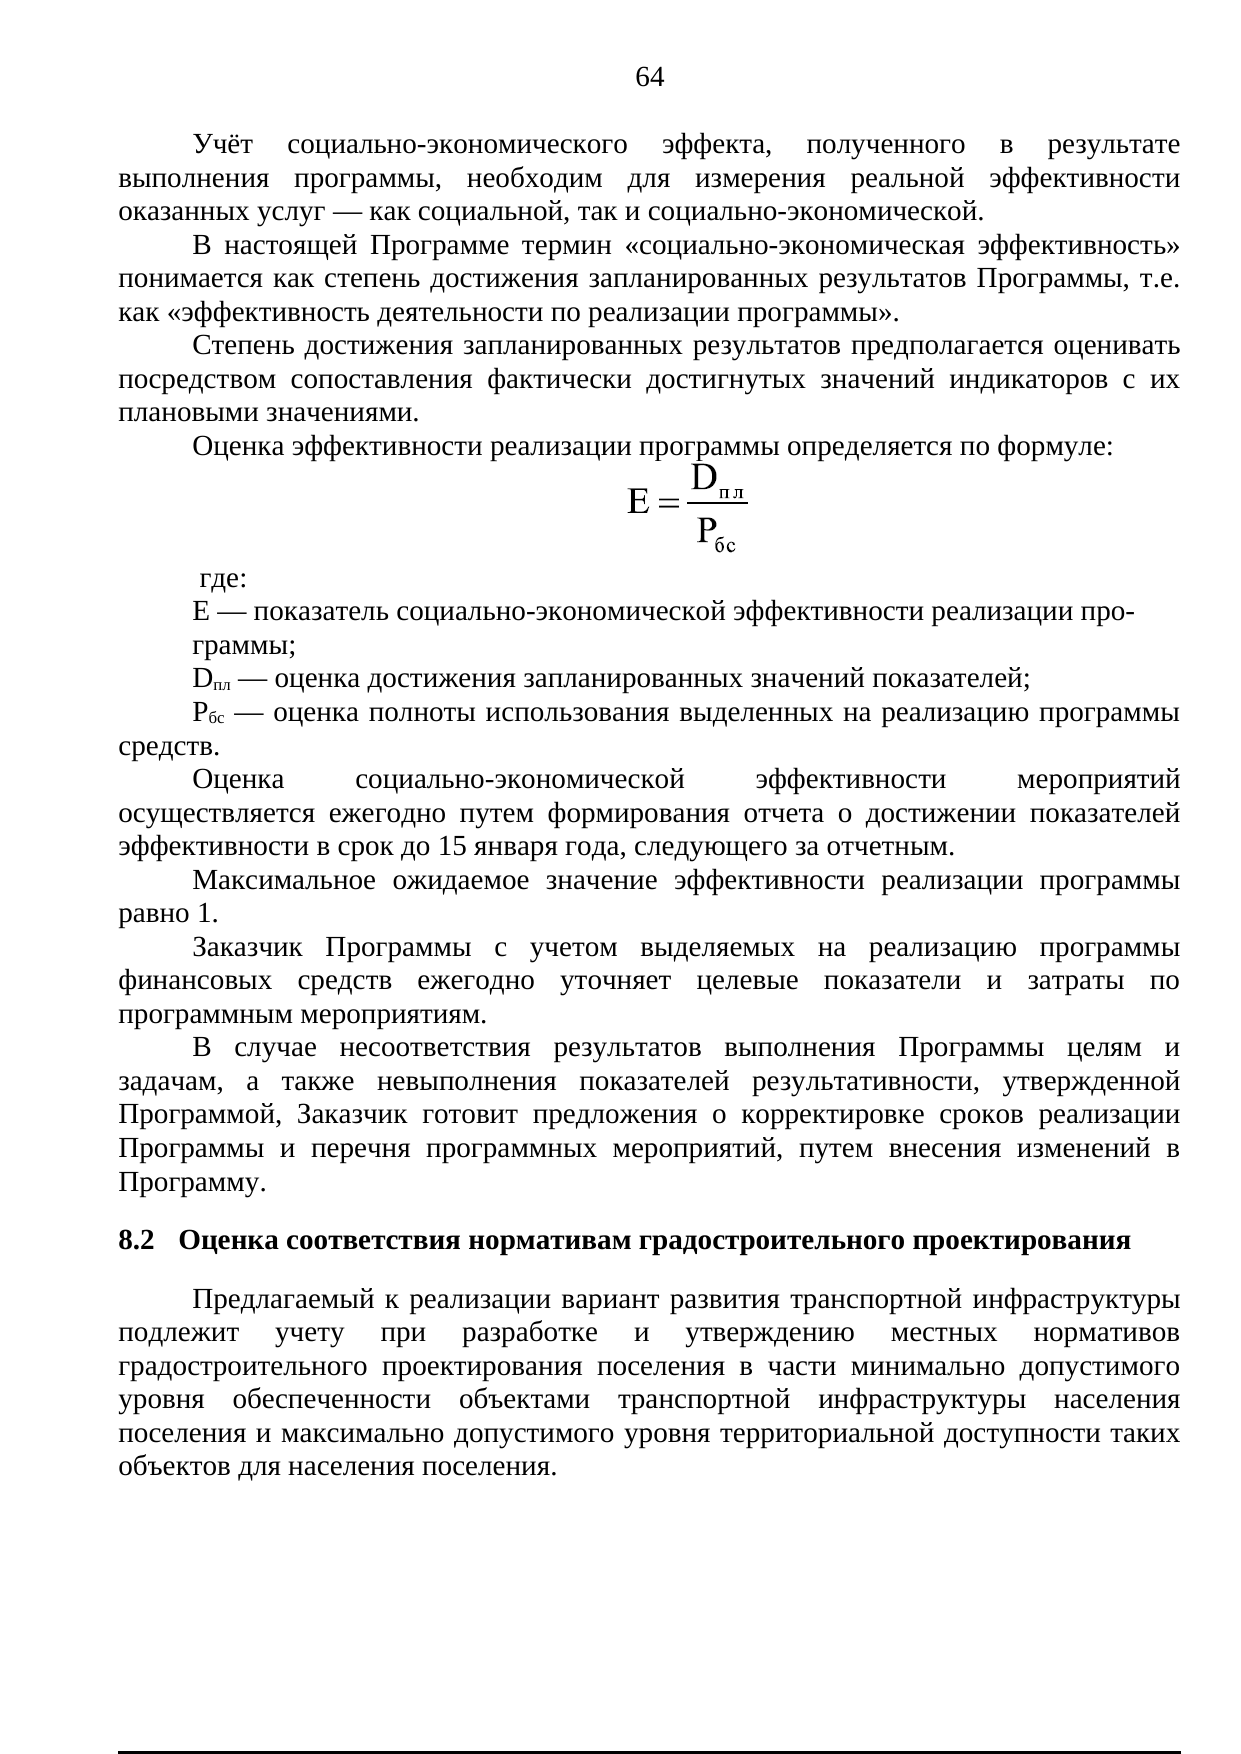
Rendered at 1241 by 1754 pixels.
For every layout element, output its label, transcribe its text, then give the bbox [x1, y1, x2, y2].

text Учёт социально-экономического эффекта, полученного в результате выполнения программы, необходим для измерения реальной эффективности оказанных услуг — как социальной, так и социально-экономической. [118, 126, 1181, 227]
text граммы; [118, 627, 1181, 661]
text E — показатель социально-экономической эффективности реализации про- [118, 593, 1181, 627]
text где: [118, 560, 1181, 593]
text В настоящей Программе термин «социально-экономическая эффективность» понимается как степень достижения запланированных результатов Программы, т.е. как «эффективность деятельности по реализации программы». [118, 227, 1181, 327]
text Заказчик Программы с учетом выделяемых на реализацию программы финансовых средств ежегодно уточняет целевые показатели и затраты по программным мероприятиям. [118, 929, 1181, 1029]
text Оценка эффективности реализации программы определяется по формуле: [118, 428, 1181, 462]
subtitle Оценка соответствия нормативам градостроительного проектирования [118, 1222, 1181, 1256]
text Pбс — оценка полноты использования выделенных на реализацию программы средств. [118, 694, 1181, 761]
text В случае несоответствия результатов выполнения Программы целям и задачам, а также невыполнения показателей результативности, утвержденной Программой, Заказчик готовит предложения о корректировке сроков реализации Программы и перечня программных мероприятий, путем внесения изменений в Программу. [118, 1029, 1181, 1197]
text Степень достижения запланированных результатов предполагается оценивать посредством сопоставления фактически достигнутых значений индикаторов с их плановыми значениями. [118, 327, 1181, 428]
picture [618, 461, 755, 560]
text Предлагаемый к реализации вариант развития транспортной инфраструктуры подлежит учету при разработке и утверждению местных нормативов градостроительного проектирования поселения в части минимально допустимого уровня обеспеченности объектами транспортной инфраструктуры населения поселения и максимально допустимого уровня территориальной доступности таких объектов для населения поселения. [118, 1281, 1181, 1482]
text Максимальное ожидаемое значение эффективности реализации программы равно 1. [118, 862, 1181, 929]
text Dпл — оценка достижения запланированных значений показателей; [118, 661, 1181, 694]
text Оценка социально-экономической эффективности мероприятий осуществляется ежегодно путем формирования отчета о достижении показателей эффективности в срок до 15 января года, следующего за отчетным. [118, 761, 1181, 862]
